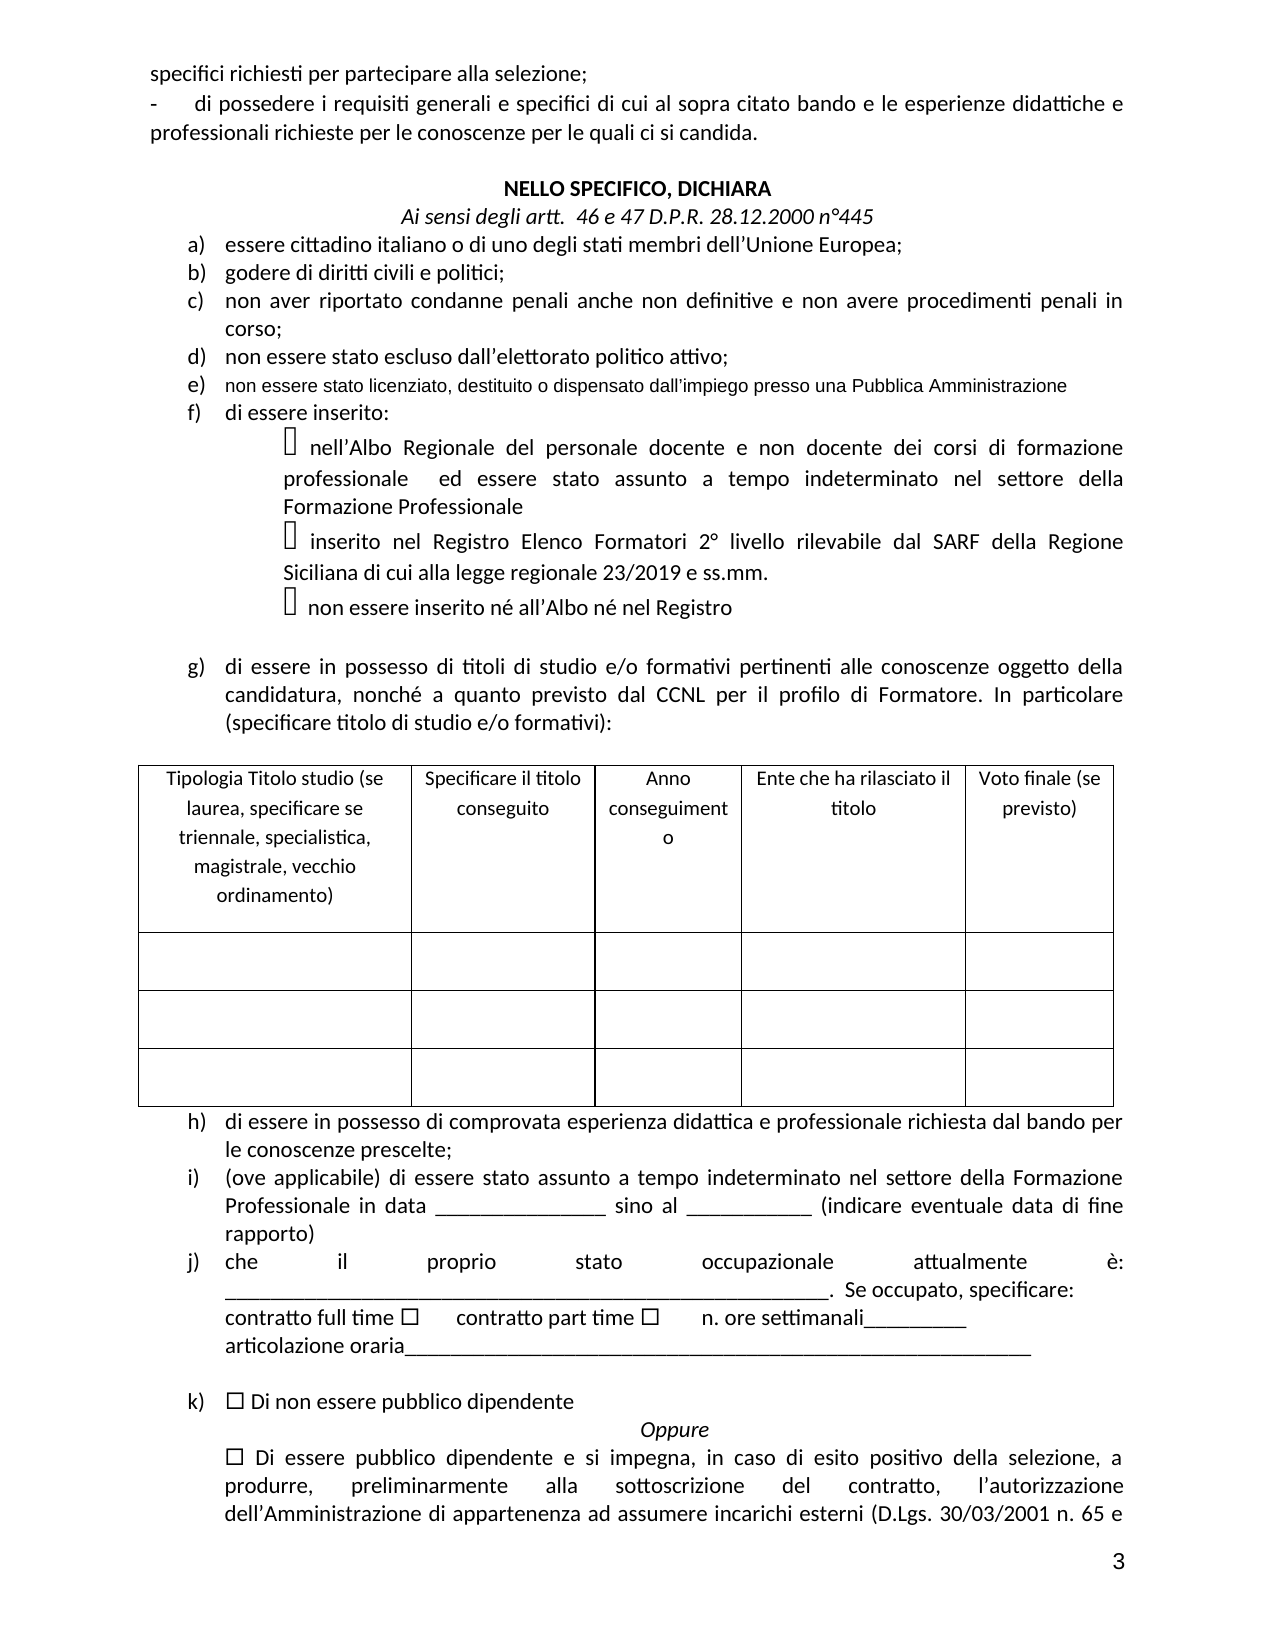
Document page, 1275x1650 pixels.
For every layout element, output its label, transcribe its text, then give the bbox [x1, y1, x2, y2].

table_cell [412, 991, 594, 1048]
table_header Specificare il titolo conseguito [412, 766, 594, 932]
list articolazione oraria_______________________________________________________ [225, 1331, 1125, 1359]
table_cell [966, 1049, 1113, 1106]
table_cell [742, 1049, 965, 1106]
table_header Anno conseguimento [596, 766, 741, 932]
list non essere stato escluso dall’elettorato politico attivo; [187, 342, 1125, 371]
table_cell [742, 991, 965, 1048]
table_header Voto finale (se previsto) [966, 766, 1113, 932]
table_cell [139, 991, 411, 1048]
table_header Ente che ha rilasciato il titolo [742, 766, 965, 932]
list che il proprio stato occupazionale attualmente è: _____________________________________________________. Se occupato, specificare: [187, 1247, 1125, 1303]
table_cell [742, 933, 965, 990]
list contratto full time contratto part time n. ore settimanali_________ [225, 1303, 1125, 1331]
table_cell [596, 1049, 741, 1106]
table_cell [966, 991, 1113, 1048]
list non aver riportato condanne penali anche non definitive e non avere procedimenti penali in corso; [187, 286, 1125, 342]
list non essere inserito né all’Albo né nel Registro [283, 586, 1125, 624]
table_cell [596, 991, 741, 1048]
list di essere inserito: [187, 398, 1125, 427]
list non essere stato licenziato, destituito o dispensato dall’impiego presso una Pubblica Amministrazione [187, 371, 1125, 398]
list (ove applicabile) di essere stato assunto a tempo indeterminato nel settore della Formazione Professionale in data _______________ sino al ___________ (indicare eventuale data di fine rapporto) [187, 1163, 1125, 1247]
list di essere in possesso di titoli di studio e/o formativi pertinenti alle conoscenze oggetto della candidatura, nonché a quanto previsto dal CCNL per il profilo di Formatore. In particolare (specificare titolo di studio e/o formativi): [187, 652, 1125, 736]
text Oppure [224, 1415, 1125, 1443]
list Di non essere pubblico dipendente [187, 1387, 1125, 1415]
text Ai sensi degli artt. 46 e 47 D.P.R. 28.12.2000 n°445 [150, 202, 1125, 230]
table_cell [139, 1049, 411, 1106]
table_cell [596, 933, 741, 990]
list godere di diritti civili e politici; [187, 258, 1125, 286]
text NELLO SPECIFICO, DICHIARA [150, 174, 1125, 202]
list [150, 59, 1125, 87]
list nell’Albo Regionale del personale docente e non docente dei corsi di formazione professionale ed essere stato assunto a tempo indeterminato nel settore della Formazione Professionale [283, 427, 1125, 521]
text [224, 1443, 1125, 1527]
list di possedere i requisiti generali e specifici di cui al sopra citato bando e le esperienze didattiche e professionali richieste per le conoscenze per le quali ci si candida. [150, 87, 1125, 146]
table_cell [966, 933, 1113, 990]
list inserito nel Registro Elenco Formatori 2° livello rilevabile dal SARF della Regione Siciliana di cui alla legge regionale 23/2019 e ss.mm. [283, 521, 1125, 586]
table_cell [139, 933, 411, 990]
list essere cittadino italiano o di uno degli stati membri dell’Unione Europea; [187, 230, 1125, 258]
table_cell [412, 933, 594, 990]
table_cell [412, 1049, 594, 1106]
list di essere in possesso di comprovata esperienza didattica e professionale richiesta dal bando per le conoscenze prescelte; [187, 1107, 1125, 1163]
table_header Tipologia Titolo studio (se laurea, specificare se triennale, specialistica, magistrale, vecchio ordinamento) [139, 766, 411, 932]
